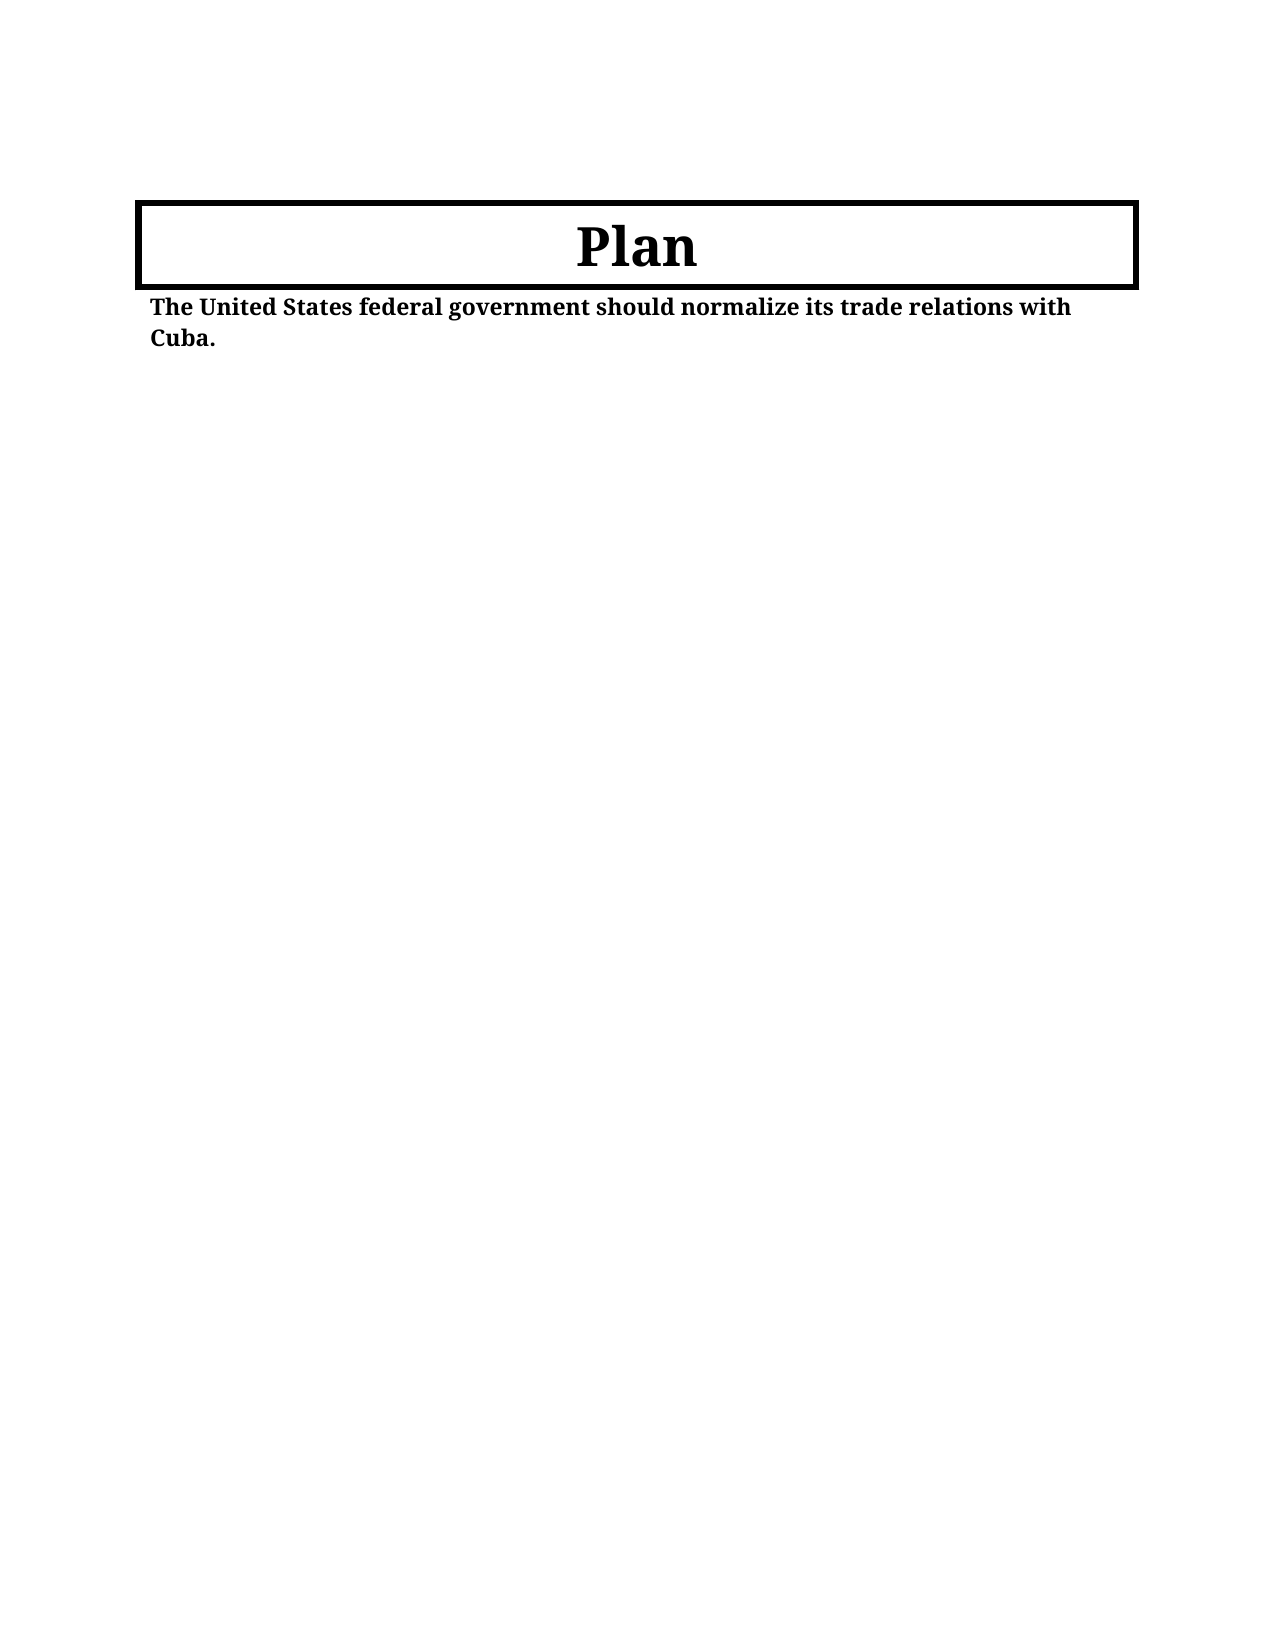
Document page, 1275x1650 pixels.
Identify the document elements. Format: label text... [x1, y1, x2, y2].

text The United States federal government should normalize its trade relations with Cuba. [150, 290, 1125, 353]
subtitle Plan [142, 206, 1133, 284]
